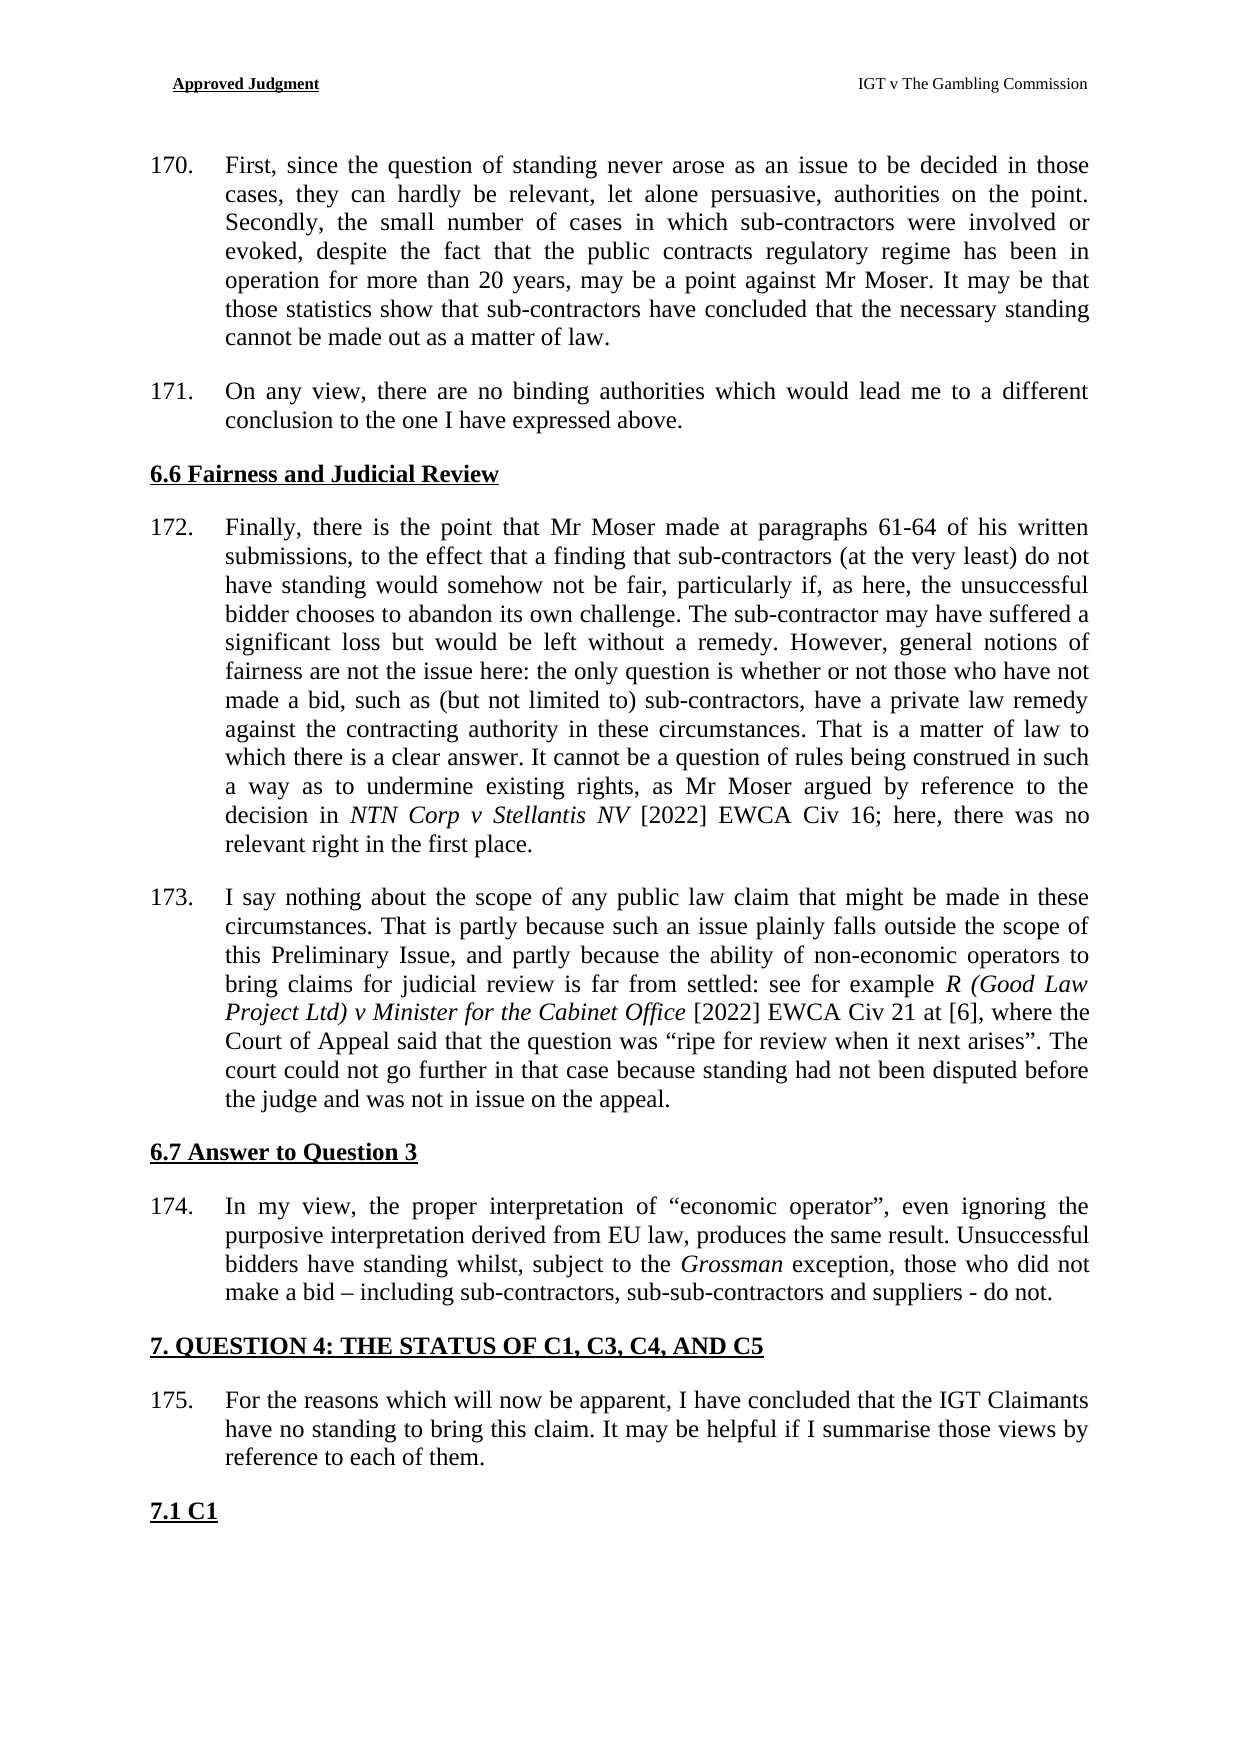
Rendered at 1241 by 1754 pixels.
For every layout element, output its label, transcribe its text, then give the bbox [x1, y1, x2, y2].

list 6.7 Answer to Question 3 [150, 1137, 1090, 1166]
text For the reasons which will now be apparent, I have concluded that the IGT Claimants have no standing to bring this claim. It may be helpful if I summarise those views by reference to each of them. [150, 1385, 1090, 1471]
text I say nothing about the scope of any public law claim that might be made in these circumstances. That is partly because such an issue plainly falls outside the scope of this Preliminary Issue, and partly because the ability of non-economic operators to bring claims for judicial review is far from settled: see for example R (Good Law Project Ltd) v Minister for the Cabinet Office [2022] EWCA Civ 21 at [6], where the Court of Appeal said that the question was “ripe for review when it next arises”. The court could not go further in that case because standing had not been disputed before the judge and was not in issue on the appeal. [150, 882, 1090, 1112]
list 7. QUESTION 4: THE STATUS OF C1, C3, C4, AND C5 [150, 1331, 1090, 1360]
list 6.6 Fairness and Judicial Review [150, 459, 1090, 487]
text In my view, the proper interpretation of “economic operator”, even ignoring the purposive interpretation derived from EU law, produces the same result. Unsuccessful bidders have standing whilst, subject to the Grossman exception, those who did not make a bid – including sub-contractors, sub-sub-contractors and suppliers - do not. [150, 1191, 1090, 1306]
list 7.1 C1 [150, 1496, 1090, 1525]
text First, since the question of standing never arose as an issue to be decided in those cases, they can hardly be relevant, let alone persuasive, authorities on the point. Secondly, the small number of cases in which sub-contractors were involved or evoked, despite the fact that the public contracts regulatory regime has been in operation for more than 20 years, may be a point against Mr Moser. It may be that those statistics show that sub-contractors have concluded that the necessary standing cannot be made out as a matter of law. [150, 150, 1090, 351]
text On any view, there are no binding authorities which would lead me to a different conclusion to the one I have expressed above. [150, 376, 1090, 434]
text Finally, there is the point that Mr Moser made at paragraphs 61-64 of his written submissions, to the effect that a finding that sub-contractors (at the very least) do not have standing would somehow not be fair, particularly if, as here, the unsuccessful bidder chooses to abandon its own challenge. The sub-contractor may have suffered a significant loss but would be left without a remedy. However, general notions of fairness are not the issue here: the only question is whether or not those who have not made a bid, such as (but not limited to) sub-contractors, have a private law remedy against the contracting authority in these circumstances. That is a matter of law to which there is a clear answer. It cannot be a question of rules being construed in such a way as to undermine existing rights, as Mr Moser argued by reference to the decision in NTN Corp v Stellantis NV [2022] EWCA Civ 16; here, there was no relevant right in the first place. [150, 512, 1090, 857]
